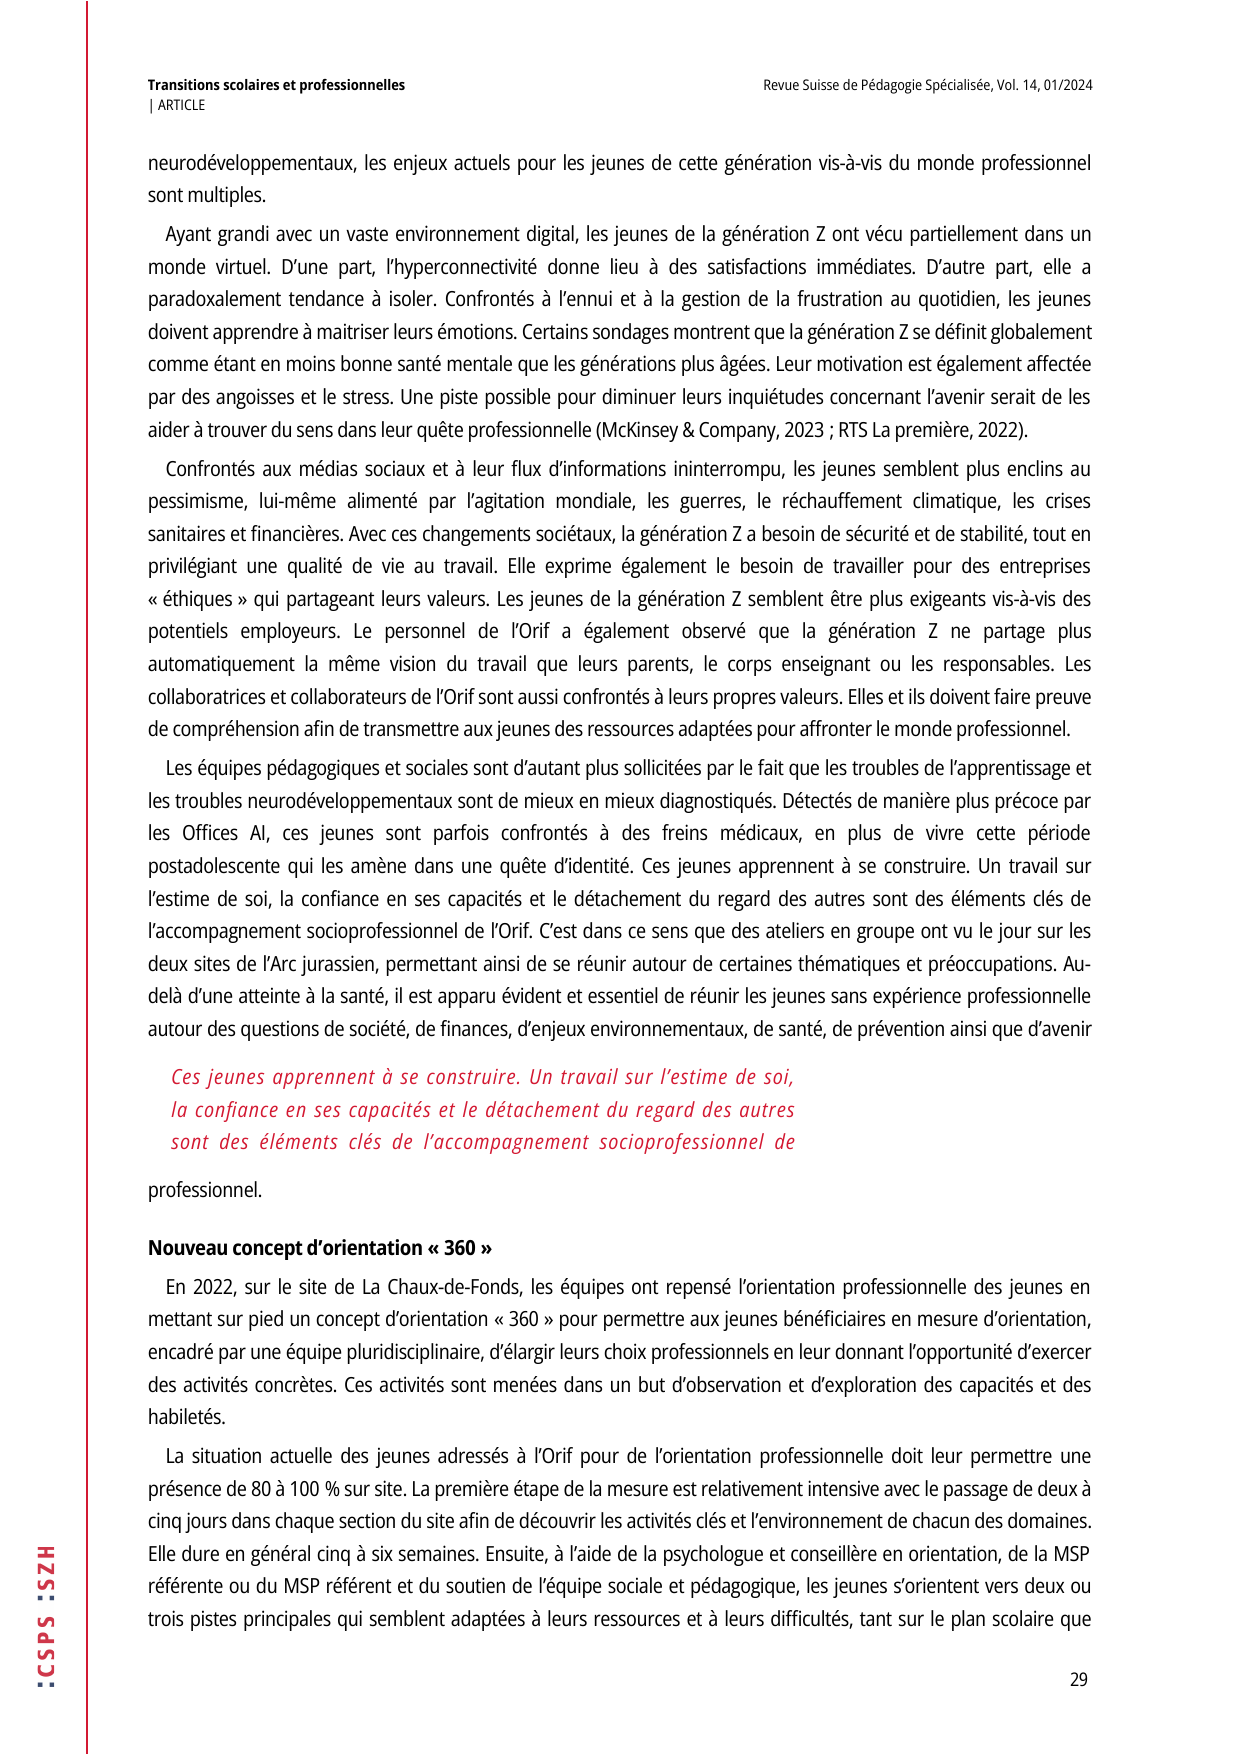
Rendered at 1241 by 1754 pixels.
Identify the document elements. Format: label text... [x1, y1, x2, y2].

text Ayant grandi avec un vaste environnement digital, les jeunes de la génération Z ont vécu partiellement dans un monde virtuel. D’une part, l’hyperconnectivité donne lieu à des satisfactions immédiates. D’autre part, elle a paradoxalement tendance à isoler. Confrontés à l’ennui et à la gestion de la frustration au quotidien, les jeunes doivent apprendre à maitriser leurs émotions. Certains sondages montrent que la génération Z se définit globalement comme étant en moins bonne santé mentale que les générations plus âgées. Leur motivation est également affectée par des angoisses et le stress. Une piste possible pour diminuer leurs inquiétudes concernant l’avenir serait de les aider à trouver du sens dans leur quête professionnelle (McKinsey & Company, 2023 ; RTS La première, 2022). [148, 219, 1092, 443]
subtitle Nouveau concept d’orientation « 360 » [148, 1233, 1092, 1261]
picture [37, 1547, 55, 1687]
text Confrontés aux médias sociaux et à leur flux d’informations ininterrompu, les jeunes semblent plus enclins au pessimisme, lui-même alimenté par l’agitation mondiale, les guerres, le réchauffement climatique, les crises sanitaires et financières. Avec ces changements sociétaux, la génération Z a besoin de sécurité et de stabilité, tout en privilégiant une qualité de vie au travail. Elle exprime également le besoin de travailler pour des entreprises « éthiques » qui partageant leurs valeurs. Les jeunes de la génération Z semblent être plus exigeants vis-à-vis des potentiels employeurs. Le personnel de l’Orif a également observé que la génération Z ne partage plus automatiquement la même vision du travail que leurs parents, le corps enseignant ou les responsables. Les collaboratrices et collaborateurs de l’Orif sont aussi confrontés à leurs propres valeurs. Elles et ils doivent faire preuve de compréhension afin de transmettre aux jeunes des ressources adaptées pour affronter le monde professionnel. [148, 454, 1092, 743]
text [148, 1441, 1092, 1633]
text En 2022, sur le site de La Chaux-de-Fonds, les équipes ont repensé l’orientation professionnelle des jeunes en mettant sur pied un concept d’orientation « 360 » pour permettre aux jeunes bénéficiaires en mesure d’orientation, encadré par une équipe pluridisciplinaire, d’élargir leurs choix professionnels en leur donnant l’opportunité d’exercer des activités concrètes. Ces activités sont menées dans un but d’observation et d’exploration des capacités et des habiletés. [148, 1272, 1092, 1431]
text Les équipes pédagogiques et sociales sont d’autant plus sollicitées par le fait que les troubles de l’apprentissage et les troubles neurodéveloppementaux sont de mieux en mieux diagnostiqués. Détectés de manière plus précoce par les Offices AI, ces jeunes sont parfois confrontés à des freins médicaux, en plus de vivre cette période postadolescente qui les amène dans une quête d’identité. Ces jeunes apprennent à se construire. Un travail sur l’estime de soi, la confiance en ses capacités et le détachement du regard des autres sont des éléments clés de l’accompagnement socioprofessionnel de l’Orif. C’est dans ce sens que des ateliers en groupe ont vu le jour sur les deux sites de l’Arc jurassien, permettant ainsi de se réunir autour de certaines thématiques et préoccupations. Au-delà d’une atteinte à la santé, il est apparu évident et essentiel de réunir les jeunes sans expérience professionnelle autour des questions de société, de finances, d’enjeux environnementaux, de santé, de prévention ainsi que d’avenir professionnel. [148, 753, 1092, 1204]
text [148, 148, 1092, 209]
